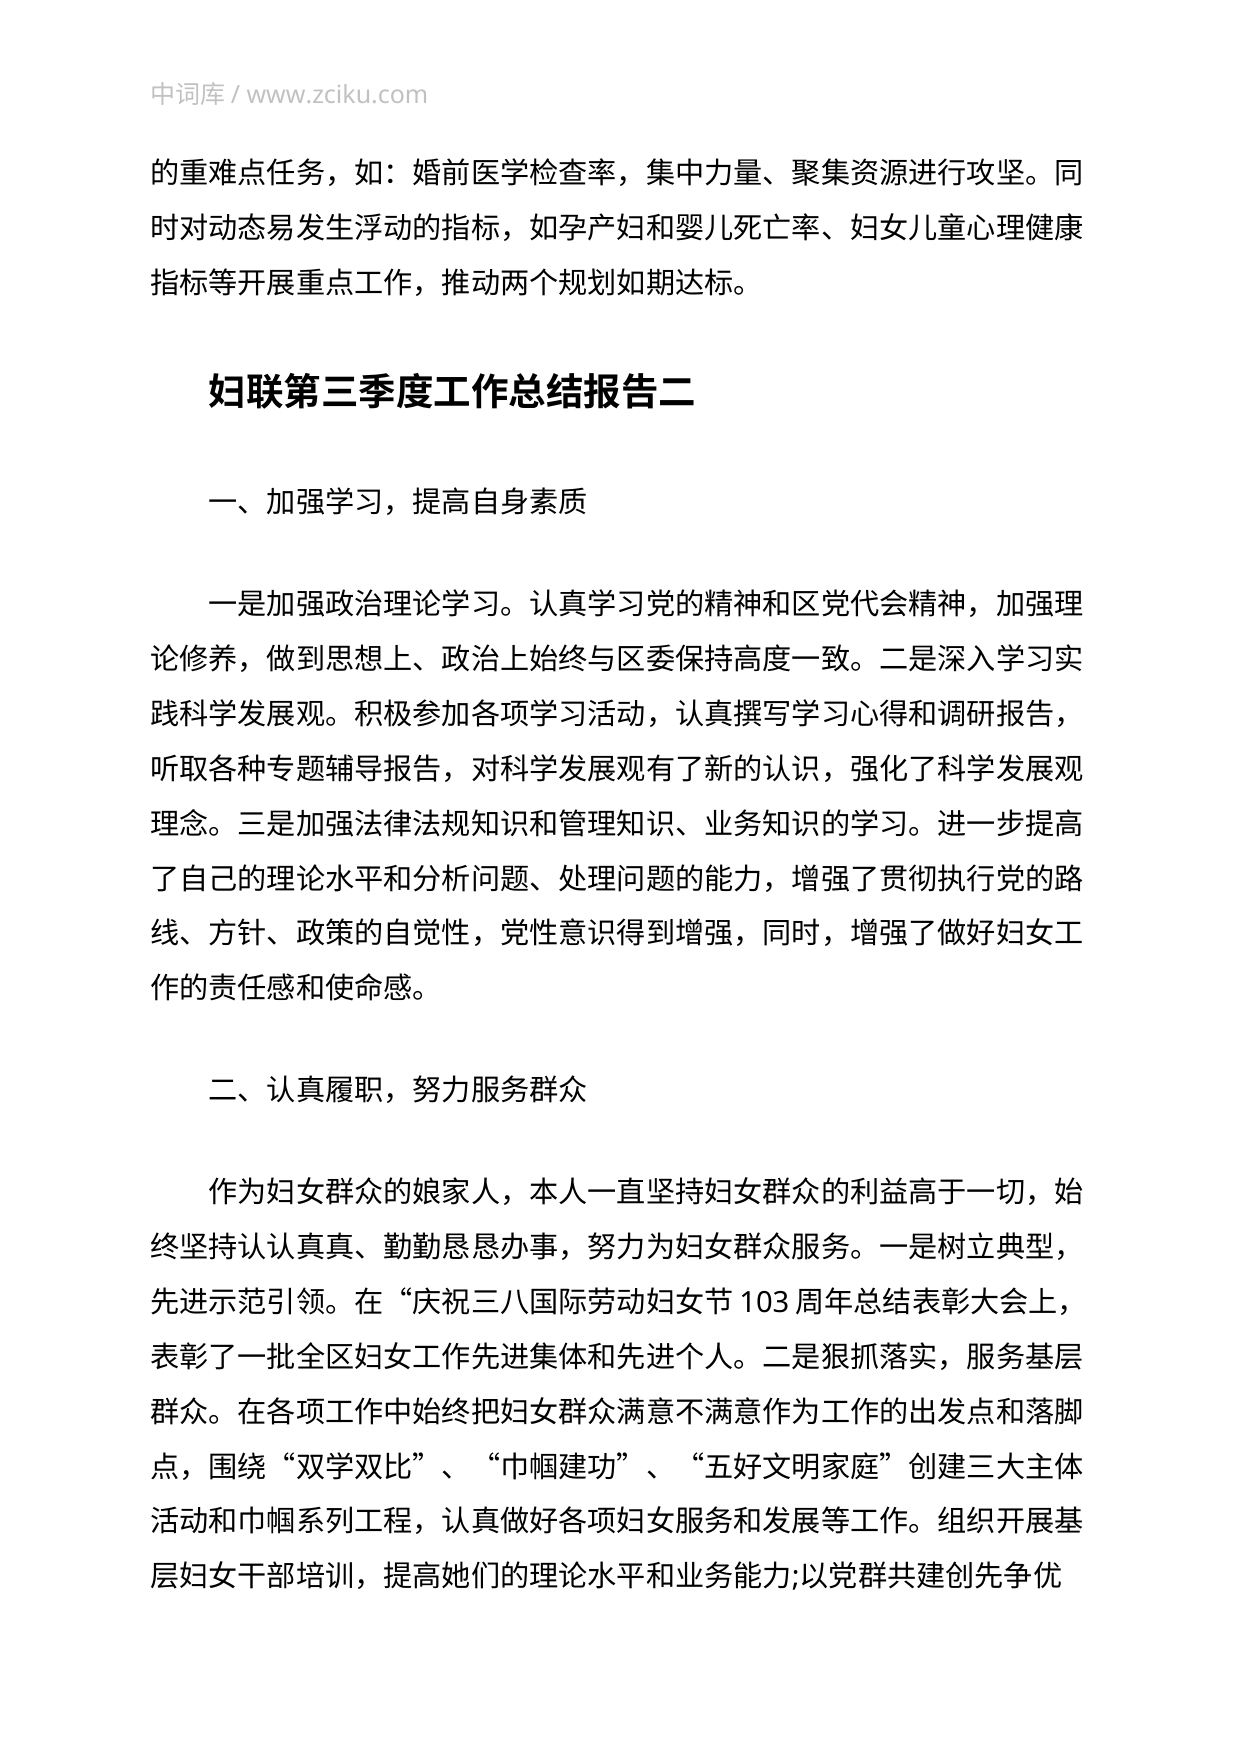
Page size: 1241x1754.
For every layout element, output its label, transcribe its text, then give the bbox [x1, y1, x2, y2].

text 二、认真履职，努力服务群众 [150, 1067, 1090, 1109]
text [150, 150, 1090, 302]
text 一是加强政治理论学习。认真学习党的精神和区党代会精神，加强理论修养，做到思想上、政治上始终与区委保持高度一致。二是深入学习实践科学发展观。积极参加各项学习活动，认真撰写学习心得和调研报告，听取各种专题辅导报告，对科学发展观有了新的认识，强化了科学发展观理念。三是加强法律法规知识和管理知识、业务知识的学习。进一步提高了自己的理论水平和分析问题、处理问题的能力，增强了贯彻执行党的路线、方针、政策的自觉性，党性意识得到增强，同时，增强了做好妇女工作的责任感和使命感。 [150, 581, 1090, 1007]
text 一、加强学习，提高自身素质 [150, 479, 1090, 521]
text 妇联第三季度工作总结报告二 [150, 362, 1090, 416]
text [150, 1168, 1090, 1595]
